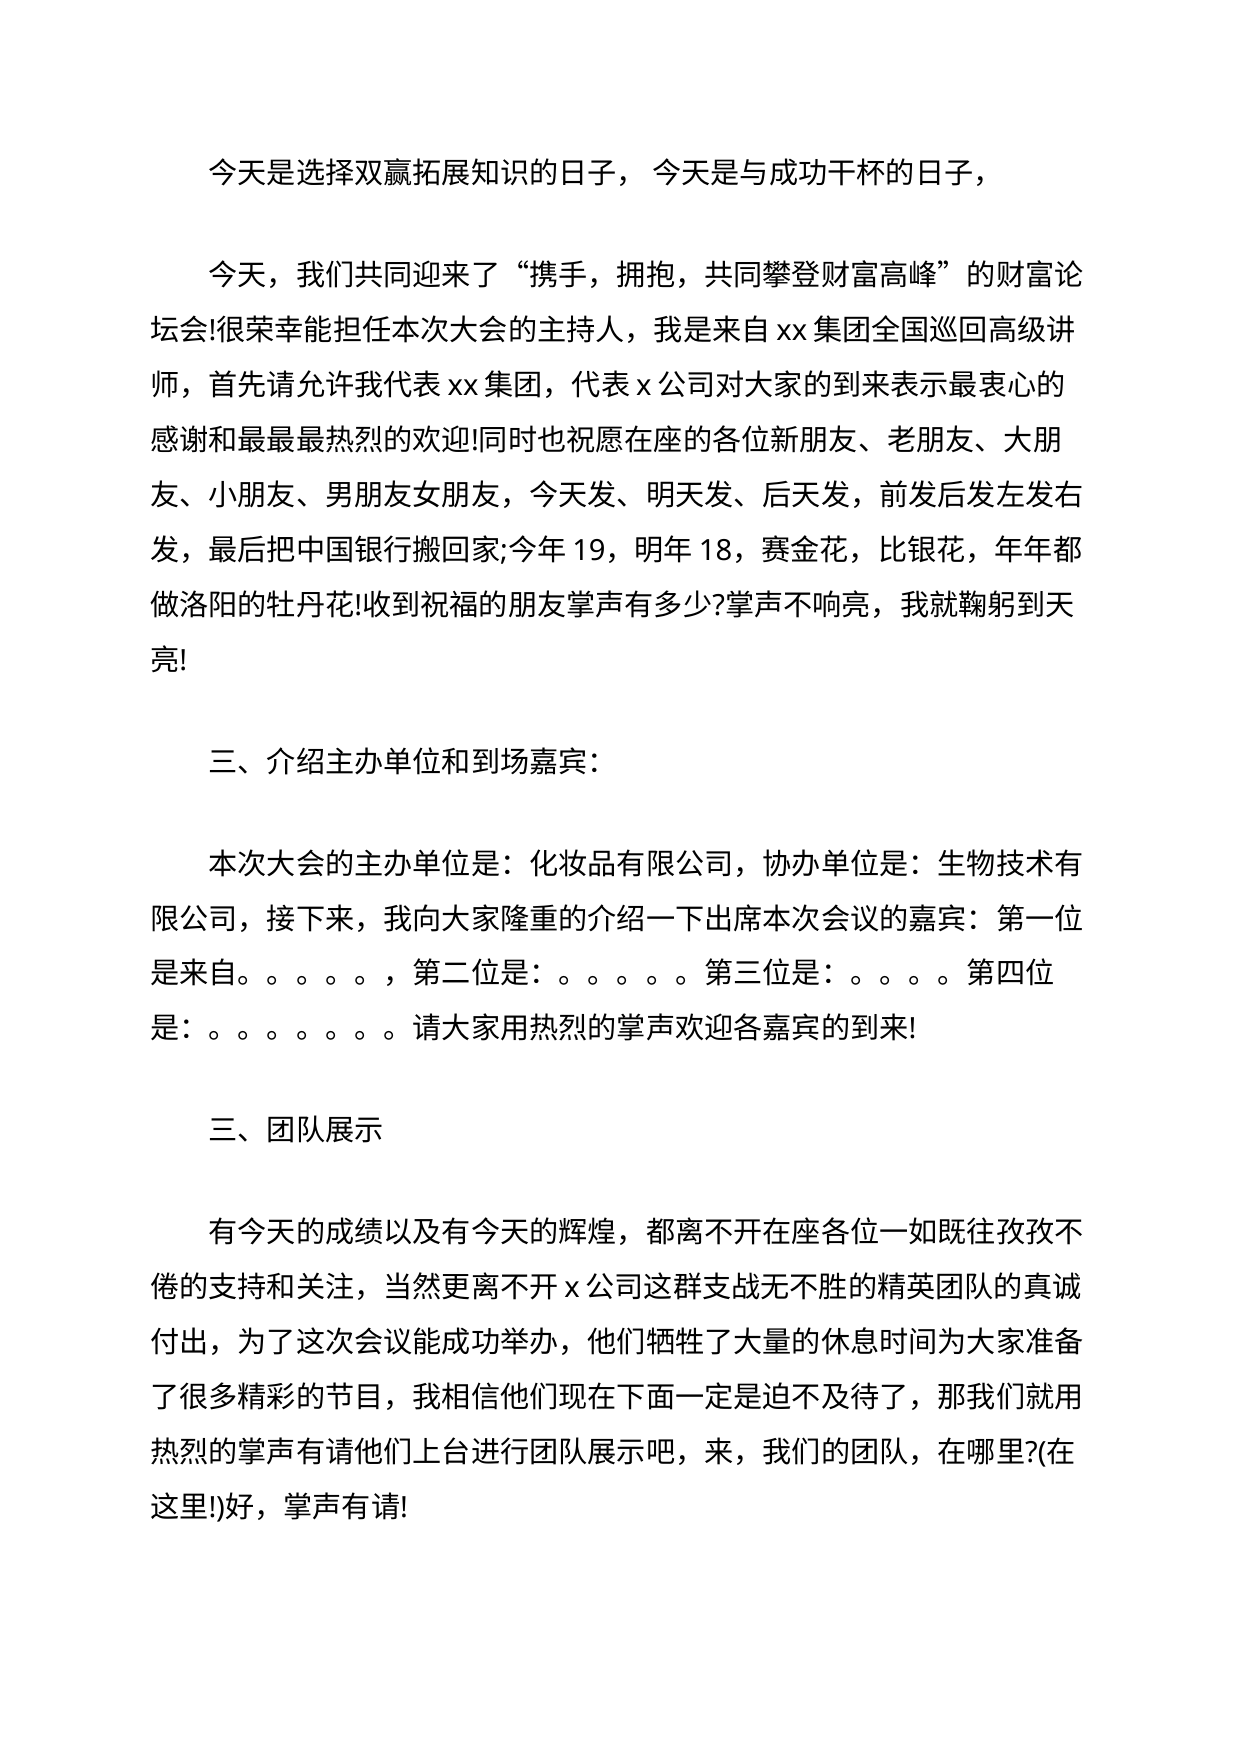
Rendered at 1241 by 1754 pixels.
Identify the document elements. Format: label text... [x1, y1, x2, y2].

text 三、团队展示 [150, 1107, 1090, 1149]
text 本次大会的主办单位是：化妆品有限公司，协办单位是：生物技术有限公司，接下来，我向大家隆重的介绍一下出席本次会议的嘉宾：第一位是来自。。。。。，第二位是：。。。。。第三位是：。。。。第四位是：。。。。。。。请大家用热烈的掌声欢迎各嘉宾的到来! [150, 840, 1090, 1047]
text 今天是选择双赢拓展知识的日子， 今天是与成功干杯的日子， [150, 150, 1090, 192]
text 今天，我们共同迎来了“携手，拥抱，共同攀登财富高峰”的财富论坛会!很荣幸能担任本次大会的主持人，我是来自xx集团全国巡回高级讲师，首先请允许我代表xx集团，代表x公司对大家的到来表示最衷心的感谢和最最最热烈的欢迎!同时也祝愿在座的各位新朋友、老朋友、大朋友、小朋友、男朋友女朋友，今天发、明天发、后天发，前发后发左发右发，最后把中国银行搬回家;今年19，明年18，赛金花，比银花，年年都做洛阳的牡丹花!收到祝福的朋友掌声有多少?掌声不响亮，我就鞠躬到天亮! [150, 252, 1090, 679]
text 有今天的成绩以及有今天的辉煌，都离不开在座各位一如既往孜孜不倦的支持和关注，当然更离不开x公司这群支战无不胜的精英团队的真诚付出，为了这次会议能成功举办，他们牺牲了大量的休息时间为大家准备了很多精彩的节目，我相信他们现在下面一定是迫不及待了，那我们就用热烈的掌声有请他们上台进行团队展示吧，来，我们的团队，在哪里?(在这里!)好，掌声有请! [150, 1209, 1090, 1526]
text 三、介绍主办单位和到场嘉宾： [150, 738, 1090, 781]
